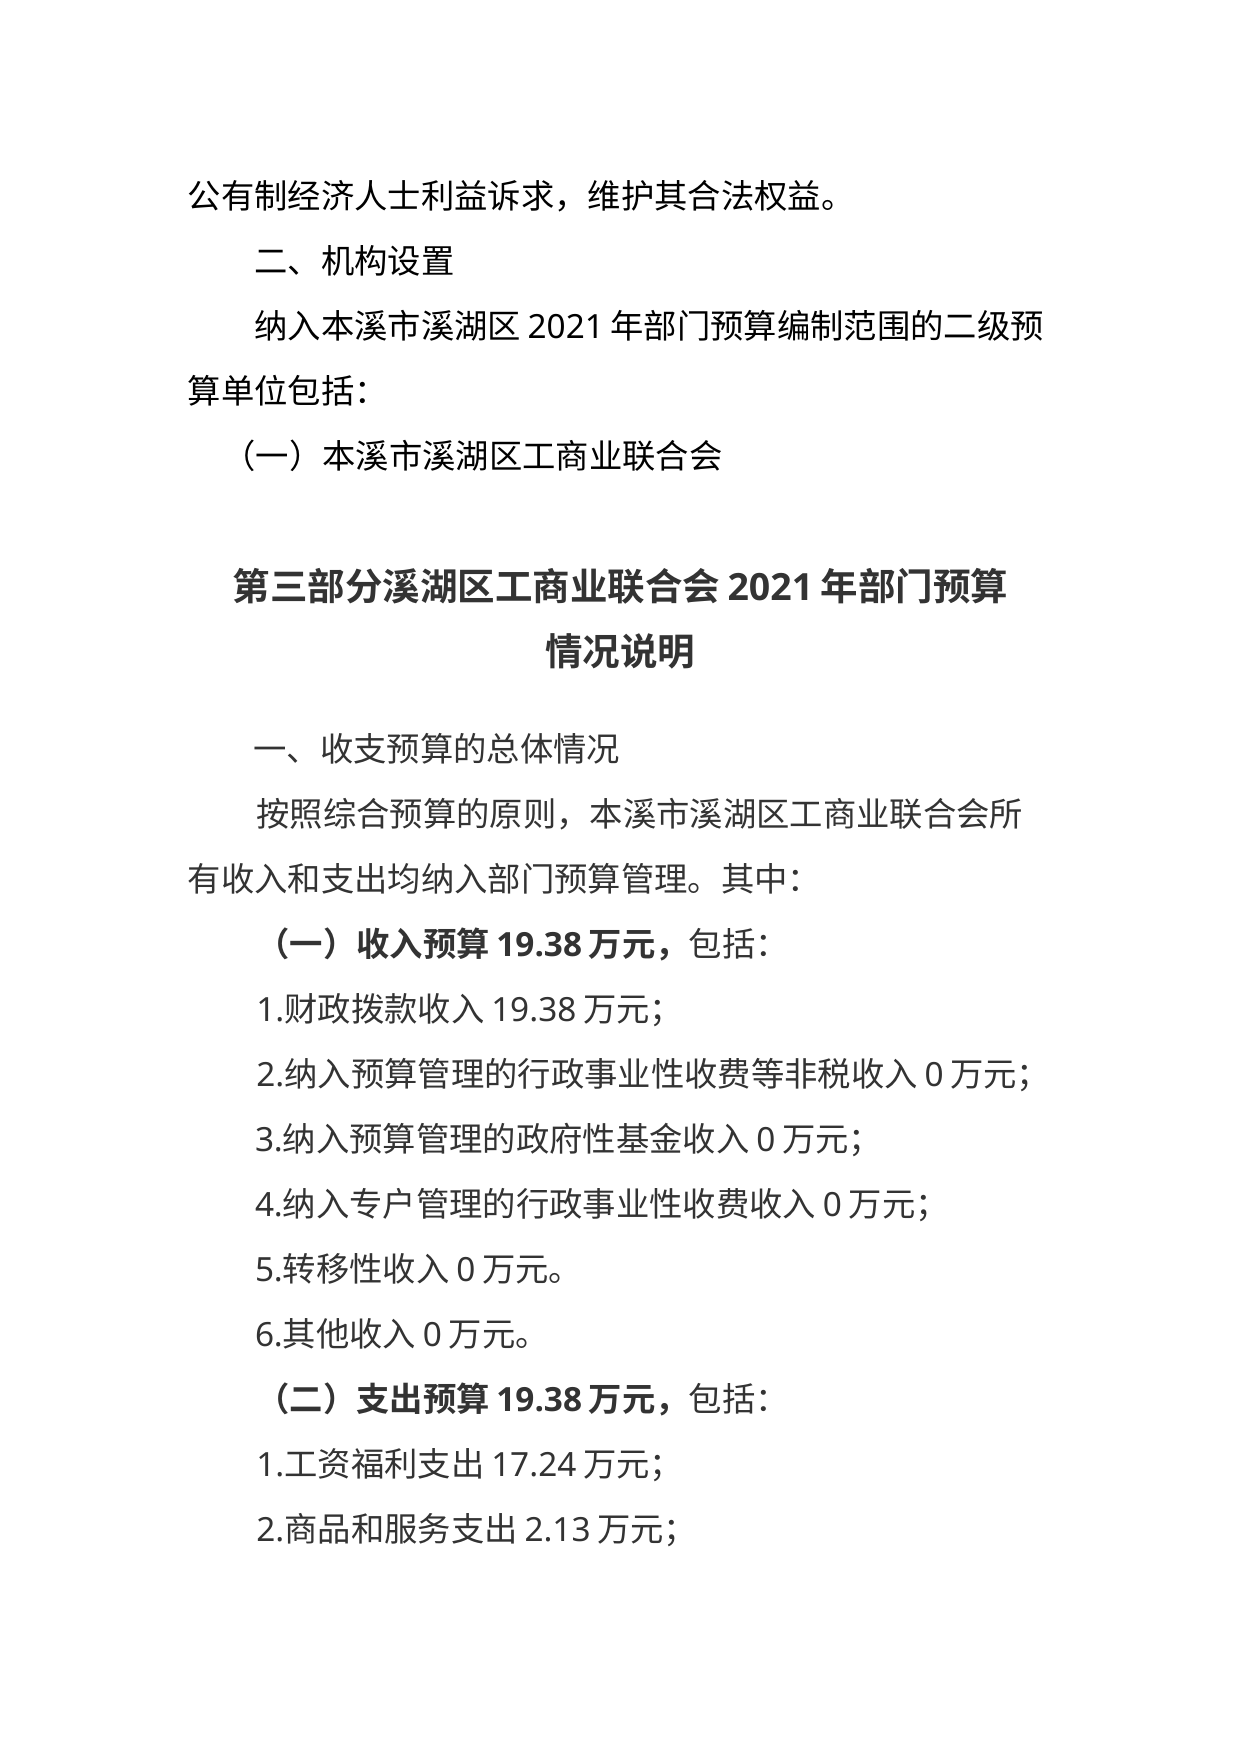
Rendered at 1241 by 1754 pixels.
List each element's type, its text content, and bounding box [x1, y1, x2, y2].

text 1.工资福利支出17.24万元； [187, 1429, 1053, 1494]
text 二、机构设置 [187, 227, 1053, 292]
text 一、收支预算的总体情况 [187, 714, 1053, 779]
text （二）支出预算19.38万元，包括： [187, 1364, 1053, 1429]
text 1.财政拨款收入19.38万元； [187, 974, 1053, 1039]
text （一）收入预算19.38万元，包括： [187, 909, 1053, 974]
text 2.商品和服务支出2.13万元； [187, 1494, 1053, 1559]
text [187, 162, 1053, 227]
text 2.纳入预算管理的行政事业性收费等非税收入0万元； [187, 1039, 1053, 1104]
text 第三部分溪湖区工商业联合会2021年部门预算 [187, 552, 1053, 617]
text 6.其他收入0万元。 [187, 1299, 1053, 1364]
text 按照综合预算的原则，本溪市溪湖区工商业联合会所有收入和支出均纳入部门预算管理。其中： [187, 779, 1053, 909]
text 情况说明 [187, 617, 1053, 682]
text 3.纳入预算管理的政府性基金收入0万元； [187, 1104, 1053, 1169]
text 纳入本溪市溪湖区2021年部门预算编制范围的二级预算单位包括： [187, 292, 1053, 422]
text 4.纳入专户管理的行政事业性收费收入0万元； [187, 1169, 1053, 1234]
text 5.转移性收入0万元。 [187, 1234, 1053, 1299]
text （一）本溪市溪湖区工商业联合会 [187, 422, 1053, 487]
